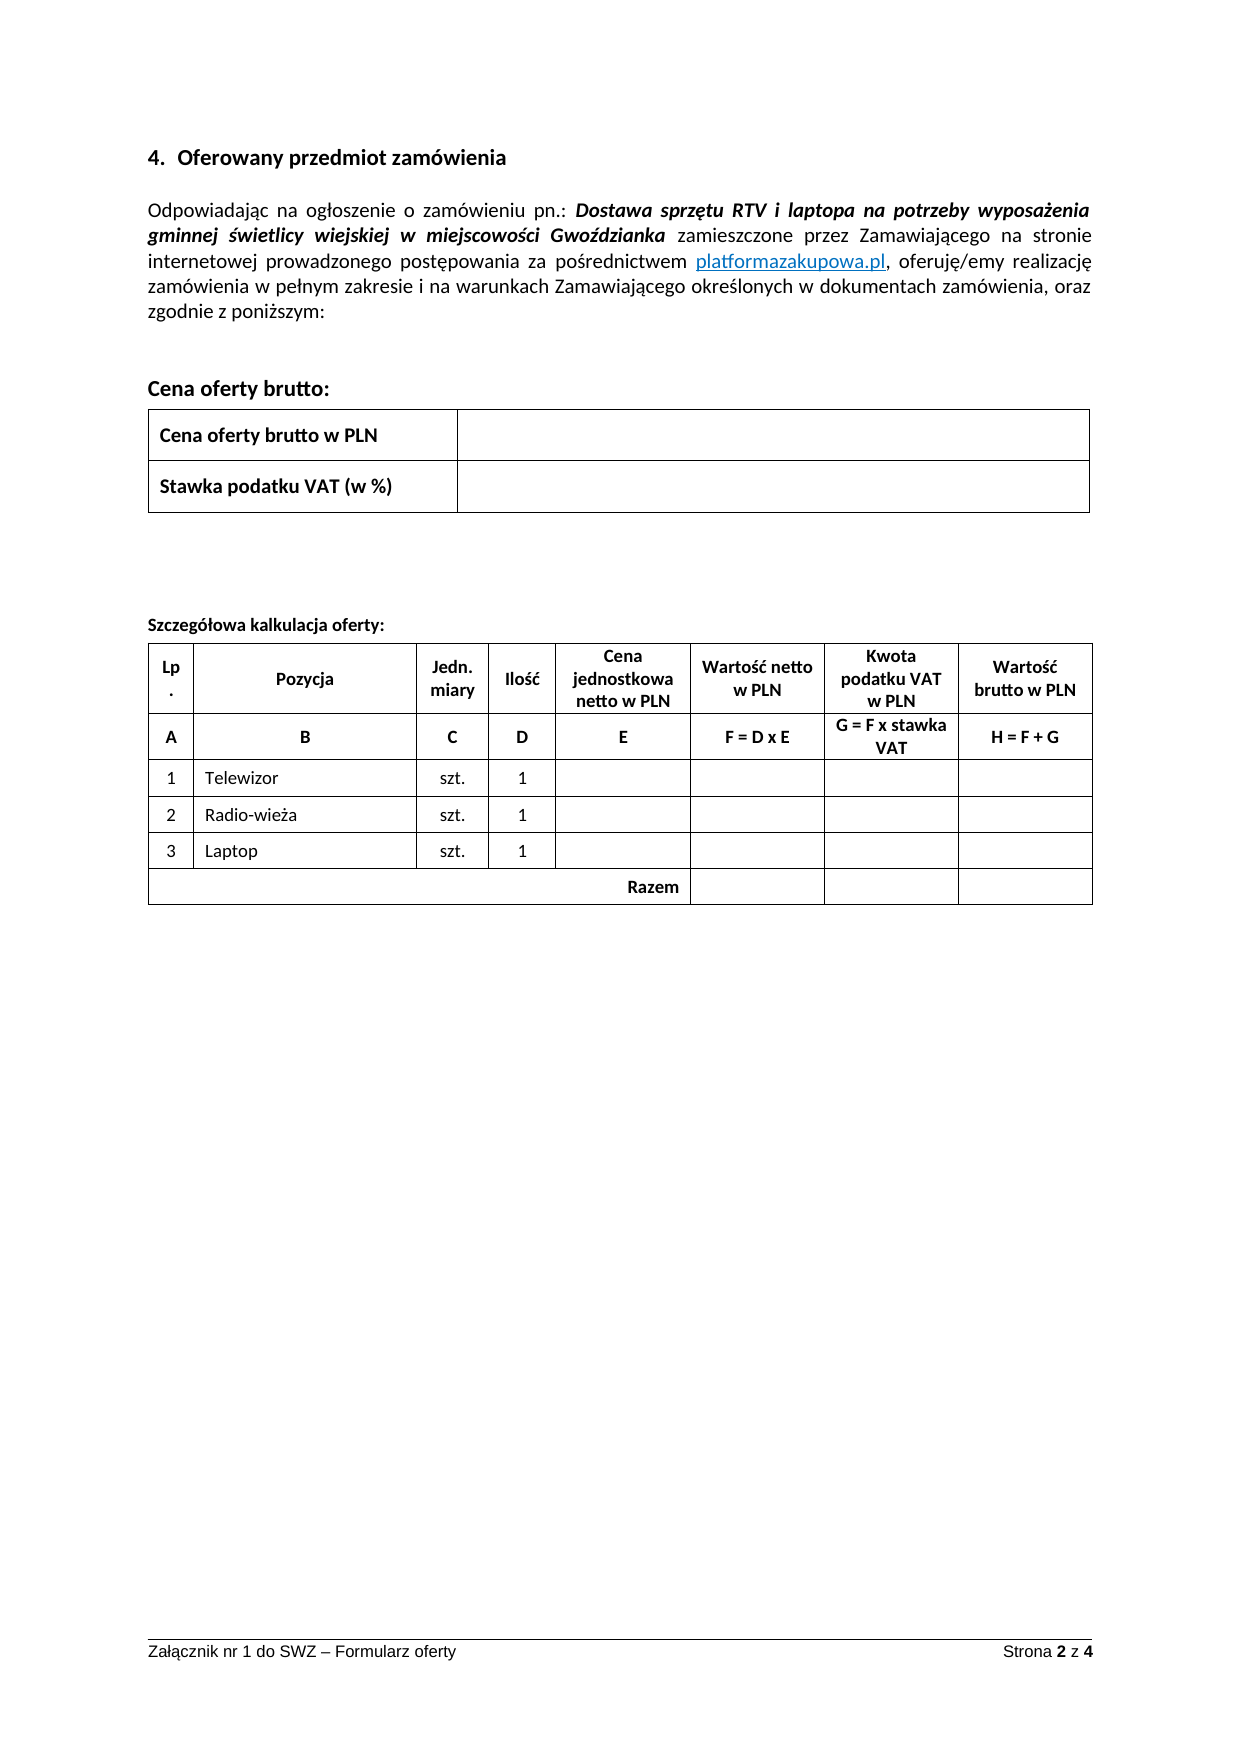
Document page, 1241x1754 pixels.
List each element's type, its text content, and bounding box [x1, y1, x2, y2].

table_cell [825, 833, 958, 868]
table_cell [556, 833, 690, 868]
table_cell G = F x stawka VAT [825, 714, 958, 759]
table_cell H = F + G [959, 714, 1092, 759]
table_cell [556, 797, 690, 832]
table_header [458, 410, 1089, 460]
table_cell Radio-wieża [194, 797, 416, 832]
table_cell szt. [417, 760, 488, 796]
table_cell A [149, 714, 193, 759]
table_cell Telewizor [194, 760, 416, 796]
table_cell 1 [489, 797, 555, 832]
table_cell Laptop [194, 833, 416, 868]
table_cell C [417, 714, 488, 759]
table_cell 2 [149, 797, 193, 832]
table_header Jedn. miary [417, 644, 488, 712]
text Szczegółowa kalkulacja oferty: [148, 613, 1092, 636]
table_cell Stawka podatku VAT (w %) [149, 461, 457, 512]
table_header Wartość brutto w PLN [959, 644, 1092, 712]
text Odpowiadając na ogłoszenie o zamówieniu pn.: Dostawa sprzętu RTV i laptopa na potrzeby wyposażenia gminnej świetlicy wiejskiej w miejscowości Gwoździanka zamieszczone przez Zamawiającego na stronie internetowej prowadzonego postępowania za pośrednictwem platformazakupowa.pl, oferuję/emy realizację zamówienia w pełnym zakresie i na warunkach Zamawiającego określonych w dokumentach zamówienia, oraz zgodnie z poniższym: [148, 197, 1092, 324]
table_header Lp. [149, 644, 193, 712]
table_cell [691, 797, 824, 832]
table_header Ilość [489, 644, 555, 712]
table_cell [959, 797, 1092, 832]
table_header Wartość netto w PLN [691, 644, 824, 712]
table_cell [959, 760, 1092, 796]
table_cell [825, 760, 958, 796]
table_cell Razem [149, 869, 690, 904]
table_cell 1 [489, 833, 555, 868]
table_cell [959, 869, 1092, 904]
table_cell szt. [417, 833, 488, 868]
table_cell [959, 833, 1092, 868]
table_cell [458, 461, 1089, 512]
table_cell [691, 833, 824, 868]
table_cell [825, 797, 958, 832]
table_cell [556, 760, 690, 796]
table_cell [825, 869, 958, 904]
list Oferowany przedmiot zamówienia [148, 143, 1092, 172]
table_cell F = D x E [691, 714, 824, 759]
table_cell 1 [489, 760, 555, 796]
table_cell 3 [149, 833, 193, 868]
table_header Pozycja [194, 644, 416, 712]
table_cell E [556, 714, 690, 759]
table_cell B [194, 714, 416, 759]
table_cell szt. [417, 797, 488, 832]
table_header Cena oferty brutto w PLN [149, 410, 457, 460]
table_header Cena jednostkowa netto w PLN [556, 644, 690, 712]
text Cena oferty brutto: [148, 374, 1092, 402]
table_cell [691, 869, 824, 904]
table_cell 1 [149, 760, 193, 796]
table_cell D [489, 714, 555, 759]
table_cell [691, 760, 824, 796]
table_header Kwota podatku VAT w PLN [825, 644, 958, 712]
